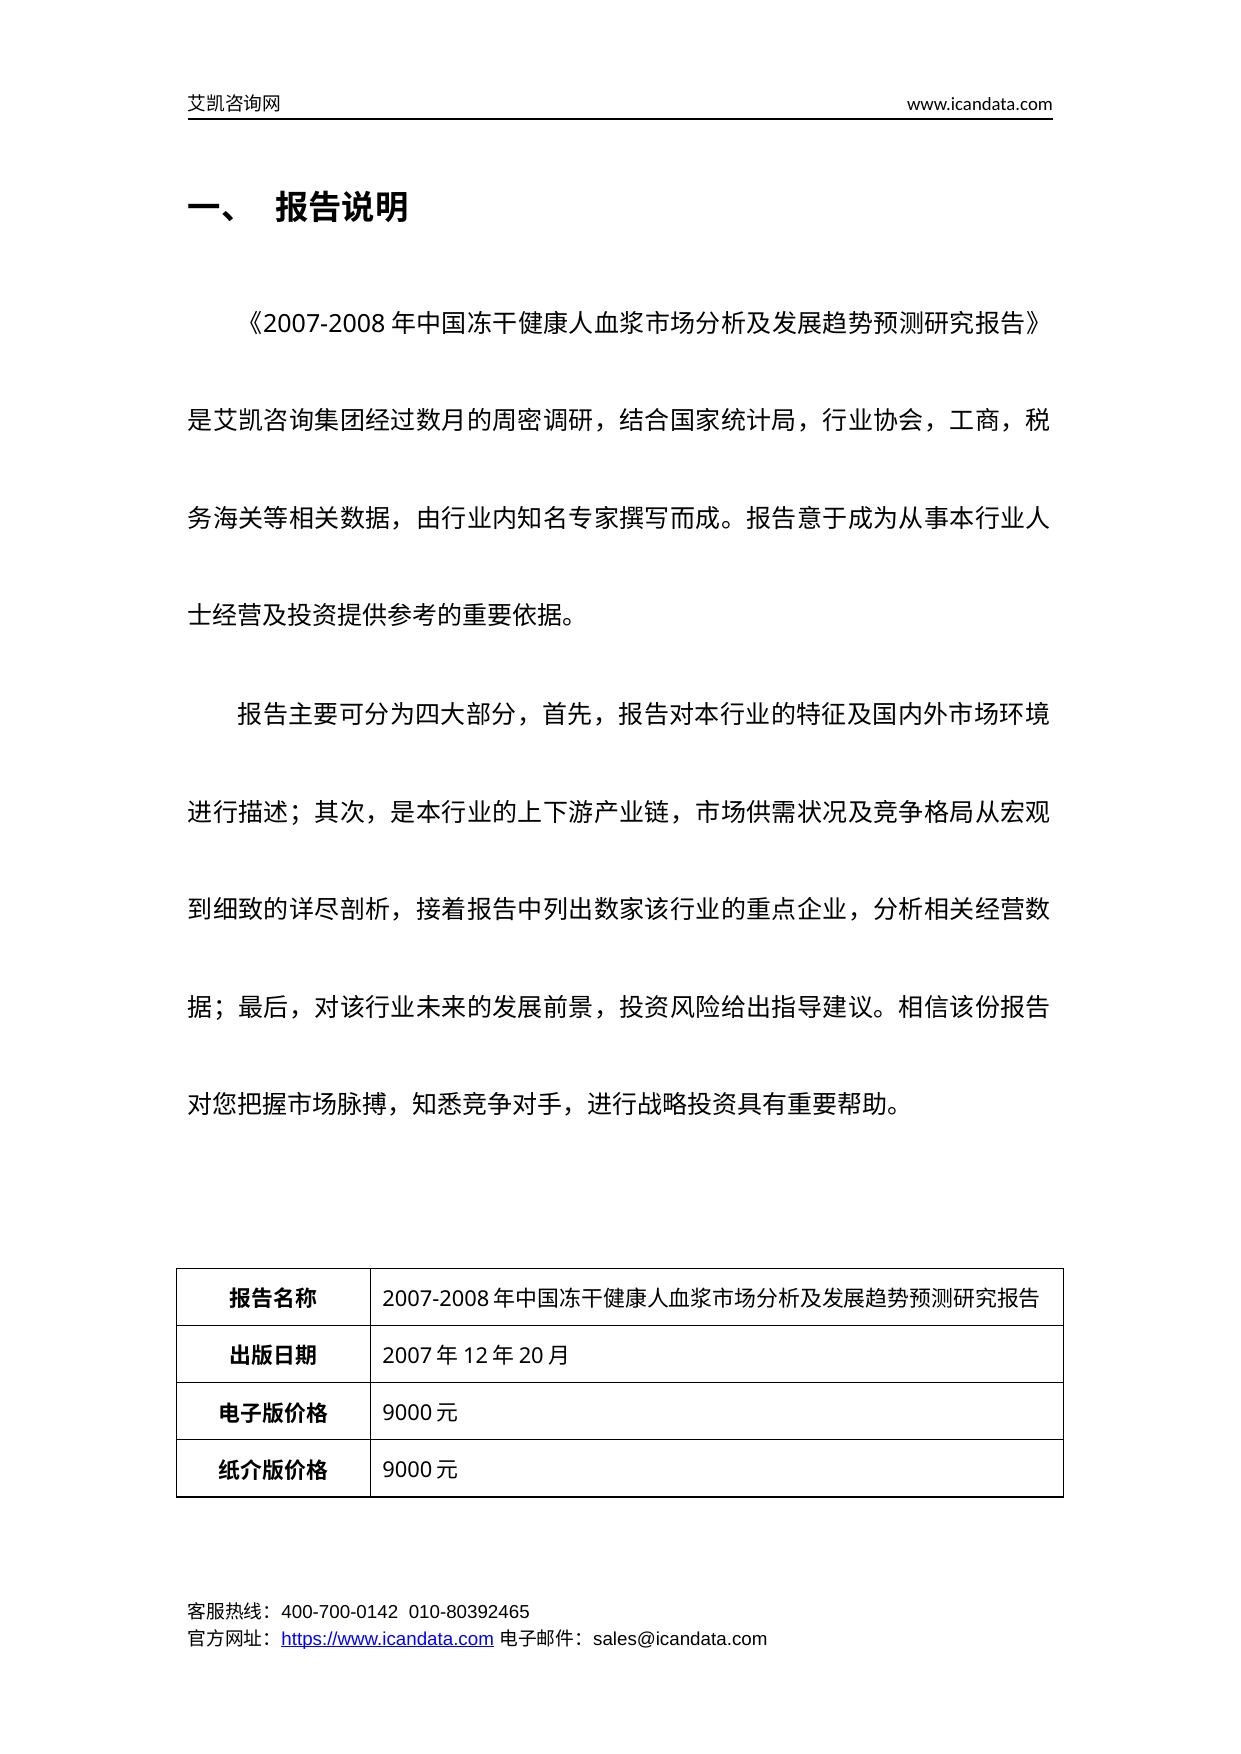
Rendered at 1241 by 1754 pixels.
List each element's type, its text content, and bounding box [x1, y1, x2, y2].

text 报告主要可分为四大部分，首先，报告对本行业的特征及国内外市场环境进行描述；其次，是本行业的上下游产业链，市场供需状况及竞争格局从宏观到细致的详尽剖析，接着报告中列出数家该行业的重点企业，分析相关经营数据；最后，对该行业未来的发展前景，投资风险给出指导建议。相信该份报告对您把握市场脉搏，知悉竞争对手，进行战略投资具有重要帮助。 [187, 681, 1053, 1136]
table_header 2007-2008年中国冻干健康人血浆市场分析及发展趋势预测研究报告 [371, 1269, 1063, 1325]
table_cell 9000元 [371, 1440, 1063, 1496]
table_header 报告名称 [177, 1269, 370, 1325]
text 《2007-2008年中国冻干健康人血浆市场分析及发展趋势预测研究报告》是艾凯咨询集团经过数月的周密调研，结合国家统计局，行业协会，工商，税务海关等相关数据，由行业内知名专家撰写而成。报告意于成为从事本行业人士经营及投资提供参考的重要依据。 [187, 289, 1053, 646]
table_cell 电子版价格 [177, 1383, 370, 1439]
subtitle 报告说明 [187, 172, 1053, 237]
table_cell 出版日期 [177, 1326, 370, 1382]
table_cell 9000元 [371, 1383, 1063, 1439]
table_cell 2007年12年20月 [371, 1326, 1063, 1382]
table_cell 纸介版价格 [177, 1440, 370, 1496]
